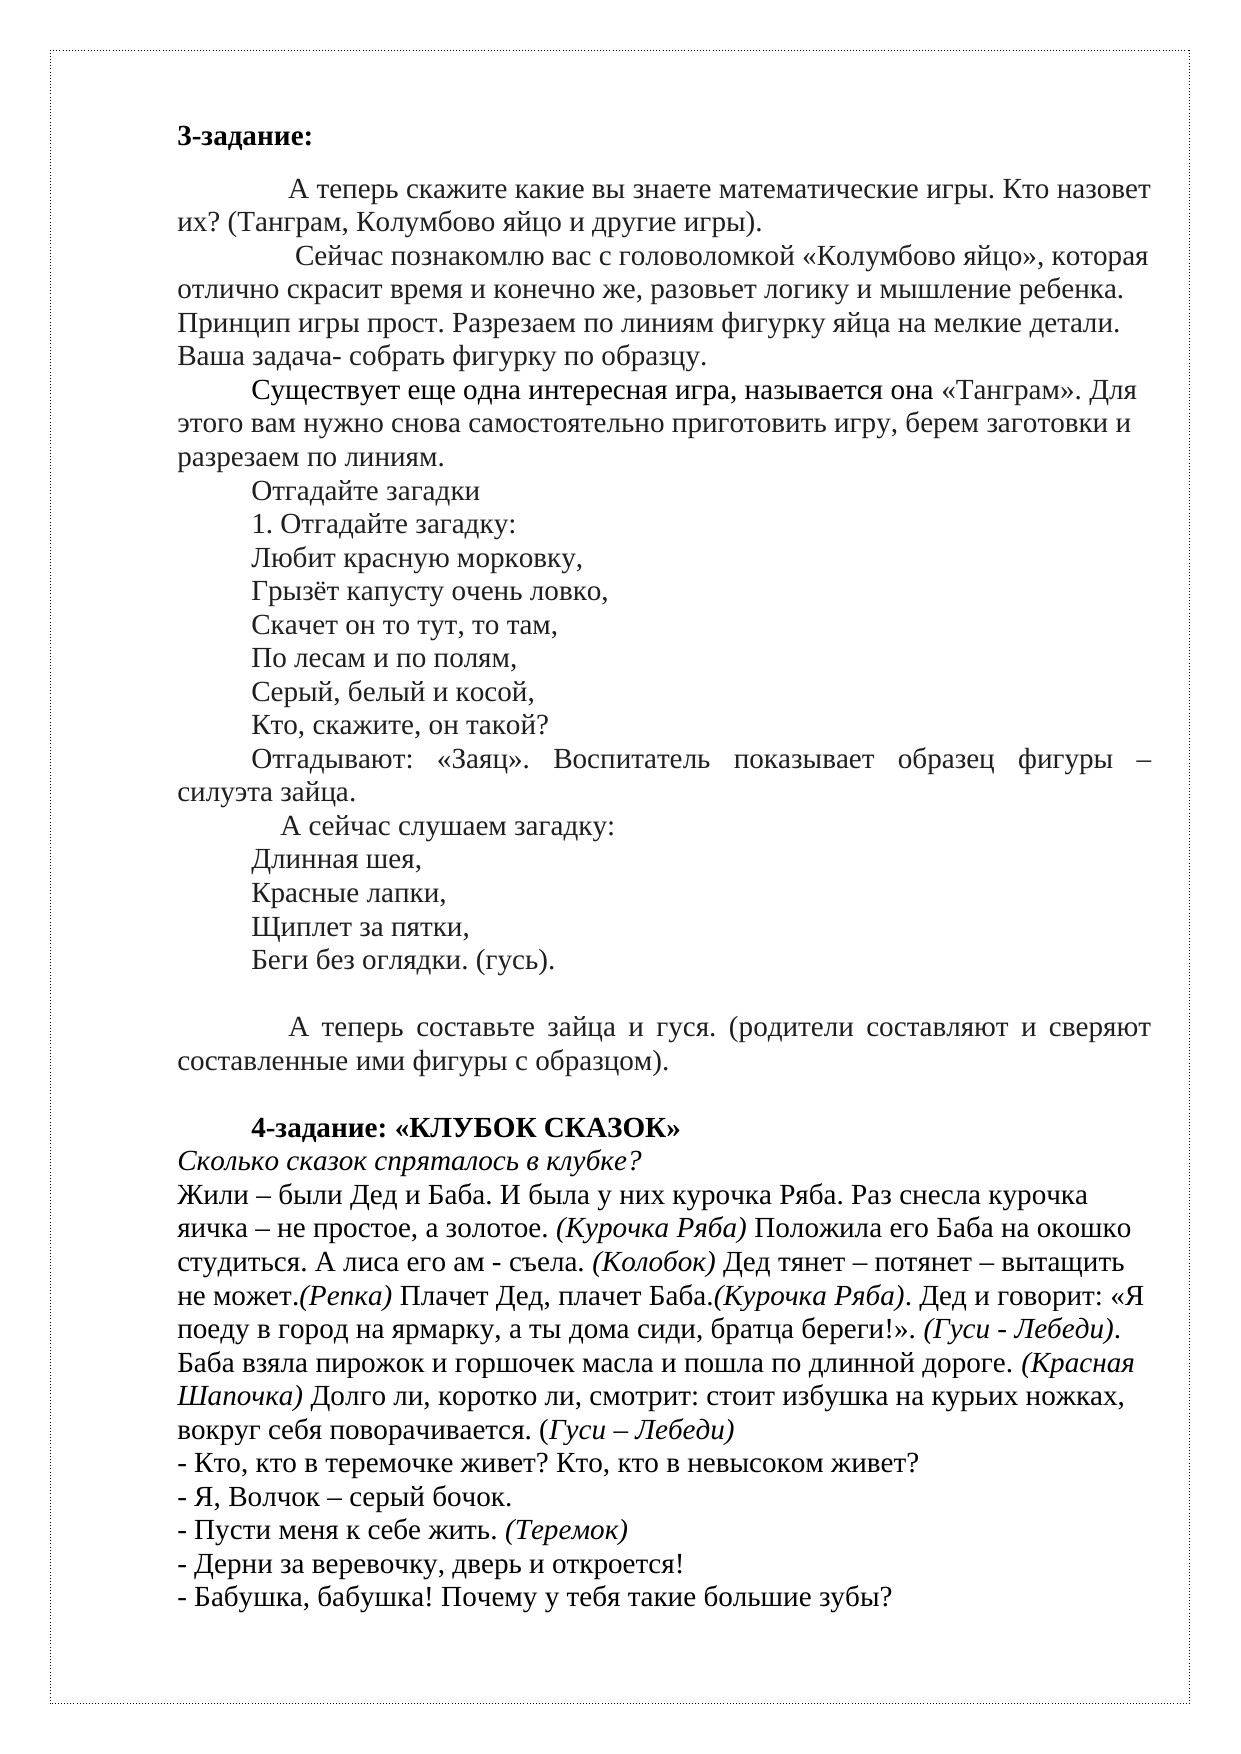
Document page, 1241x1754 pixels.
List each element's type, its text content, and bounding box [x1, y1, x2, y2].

text Кто, скажите, он такой? [177, 707, 1152, 741]
text Существует еще одна интересная игра, называется она «Танграм». Для этого вам нужно снова самостоятельно приготовить игру, берем заготовки и разрезаем по линиям. [177, 372, 1152, 473]
text Щиплет за пятки, [177, 909, 1152, 942]
text 3-задание: [177, 118, 1152, 152]
text Отгадайте загадки [177, 473, 1152, 506]
text Сейчас познакомлю вас с головоломкой «Колумбово яйцо», которая отлично скрасит время и конечно же, разовьет логику и мышление ребенка. Принцип игры прост. Разрезаем по линиям фигурку яйца на мелкие детали. Ваша задача- собрать фигурку по образцу. [177, 238, 1152, 372]
text А теперь составьте зайца и гуся. (родители составляют и сверяют составленные ими фигуры с образцом). [177, 1009, 1152, 1076]
text 1. Отгадайте загадку: [177, 506, 1152, 540]
text Любит красную морковку, [177, 540, 1152, 573]
text Грызёт капусту очень ловко, [177, 573, 1152, 607]
text Беги без оглядки. (гусь). [177, 942, 1152, 976]
text А сейчас слушаем загадку: [177, 808, 1152, 842]
text А теперь скажите какие вы знаете математические игры. Кто назовет их? (Танграм, Колумбово яйцо и другие игры). [177, 171, 1152, 238]
text Отгадывают: «Заяц». Воспитатель показывает образец фигуры – силуэта зайца. [177, 741, 1152, 808]
text Скачет он то тут, то там, [177, 607, 1152, 640]
text По лесам и по полям, [177, 640, 1152, 674]
text Длинная шея, [177, 842, 1152, 875]
text Красные лапки, [177, 875, 1152, 909]
text Серый, белый и косой, [177, 674, 1152, 707]
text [177, 1110, 1152, 1613]
